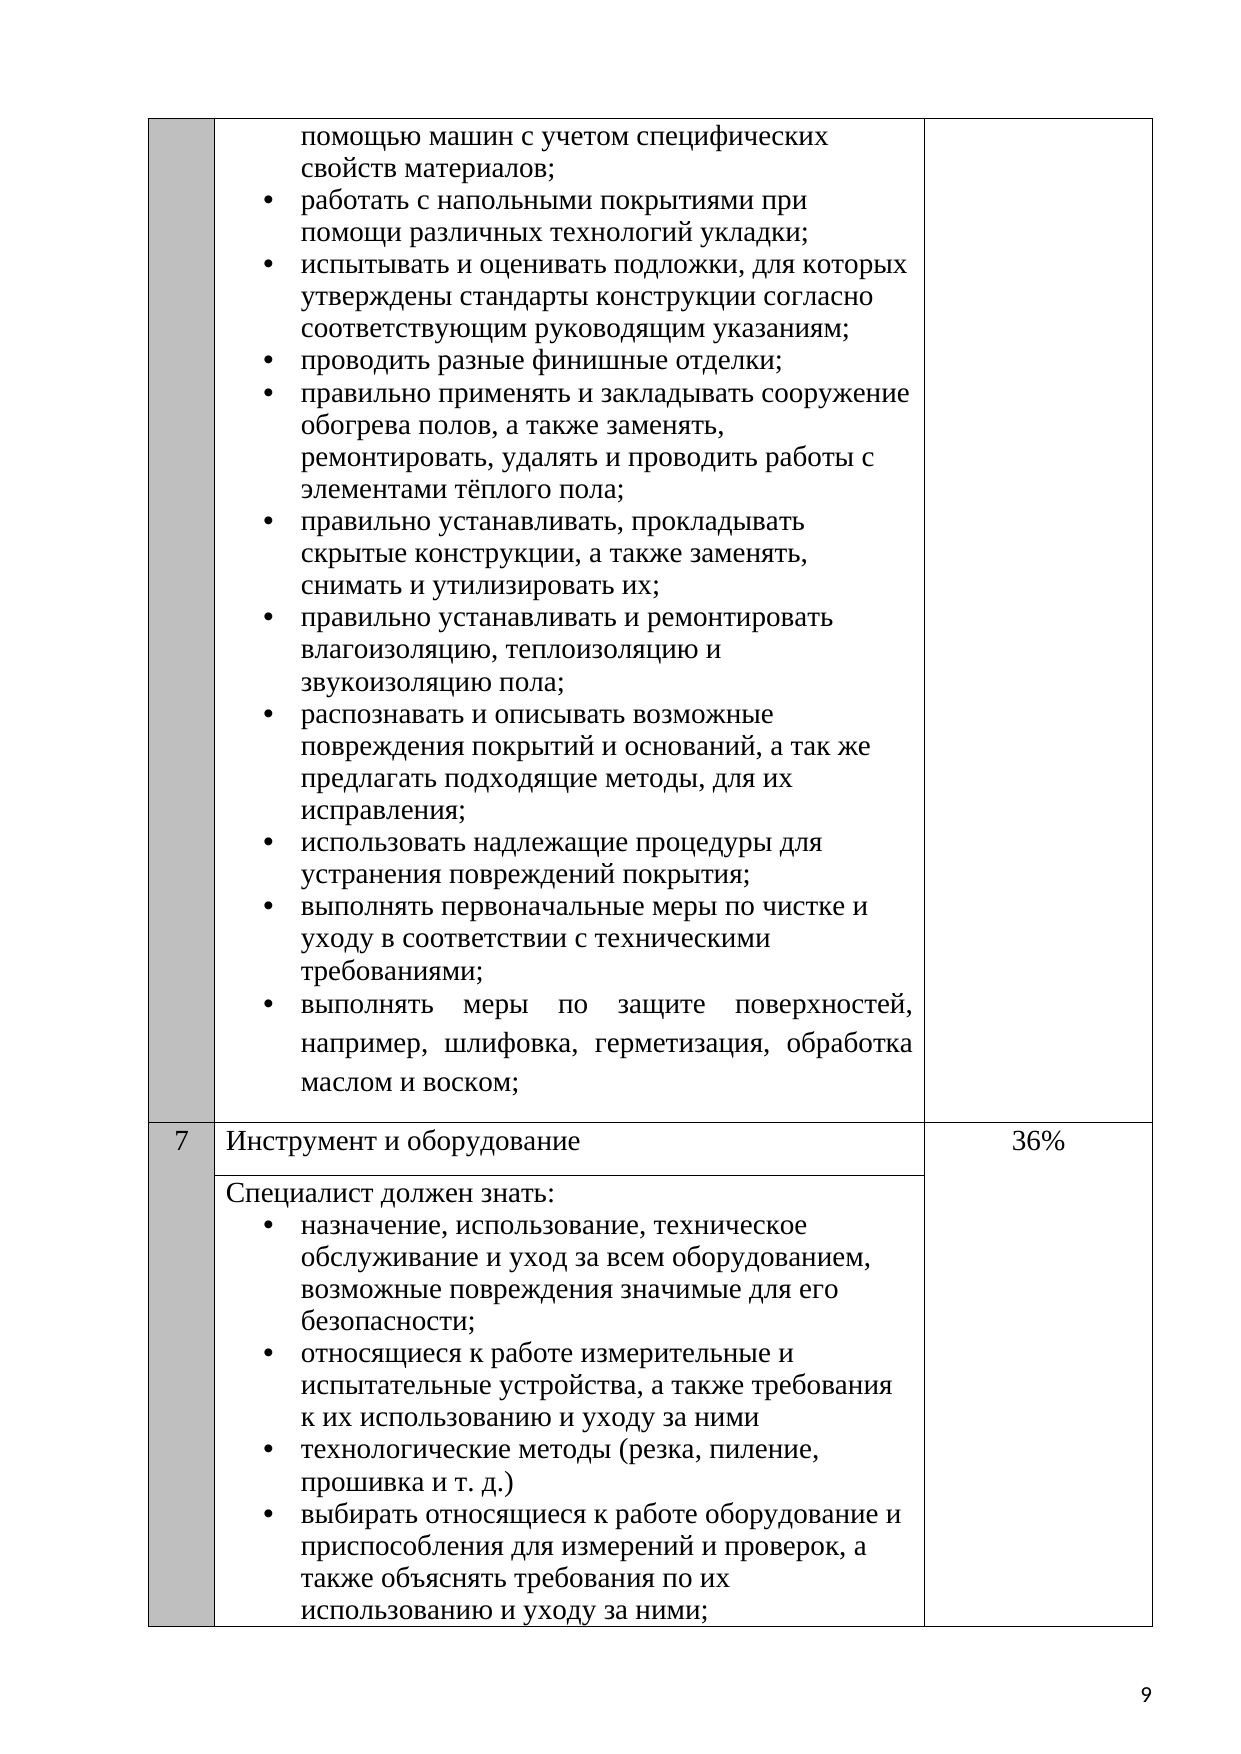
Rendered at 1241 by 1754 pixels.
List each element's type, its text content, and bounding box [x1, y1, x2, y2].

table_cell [215, 119, 924, 1122]
table_cell Инструмент и оборудование [215, 1123, 924, 1175]
table_cell 7 [149, 1123, 214, 1626]
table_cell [215, 1176, 924, 1626]
table_cell 36% [925, 1123, 1152, 1626]
